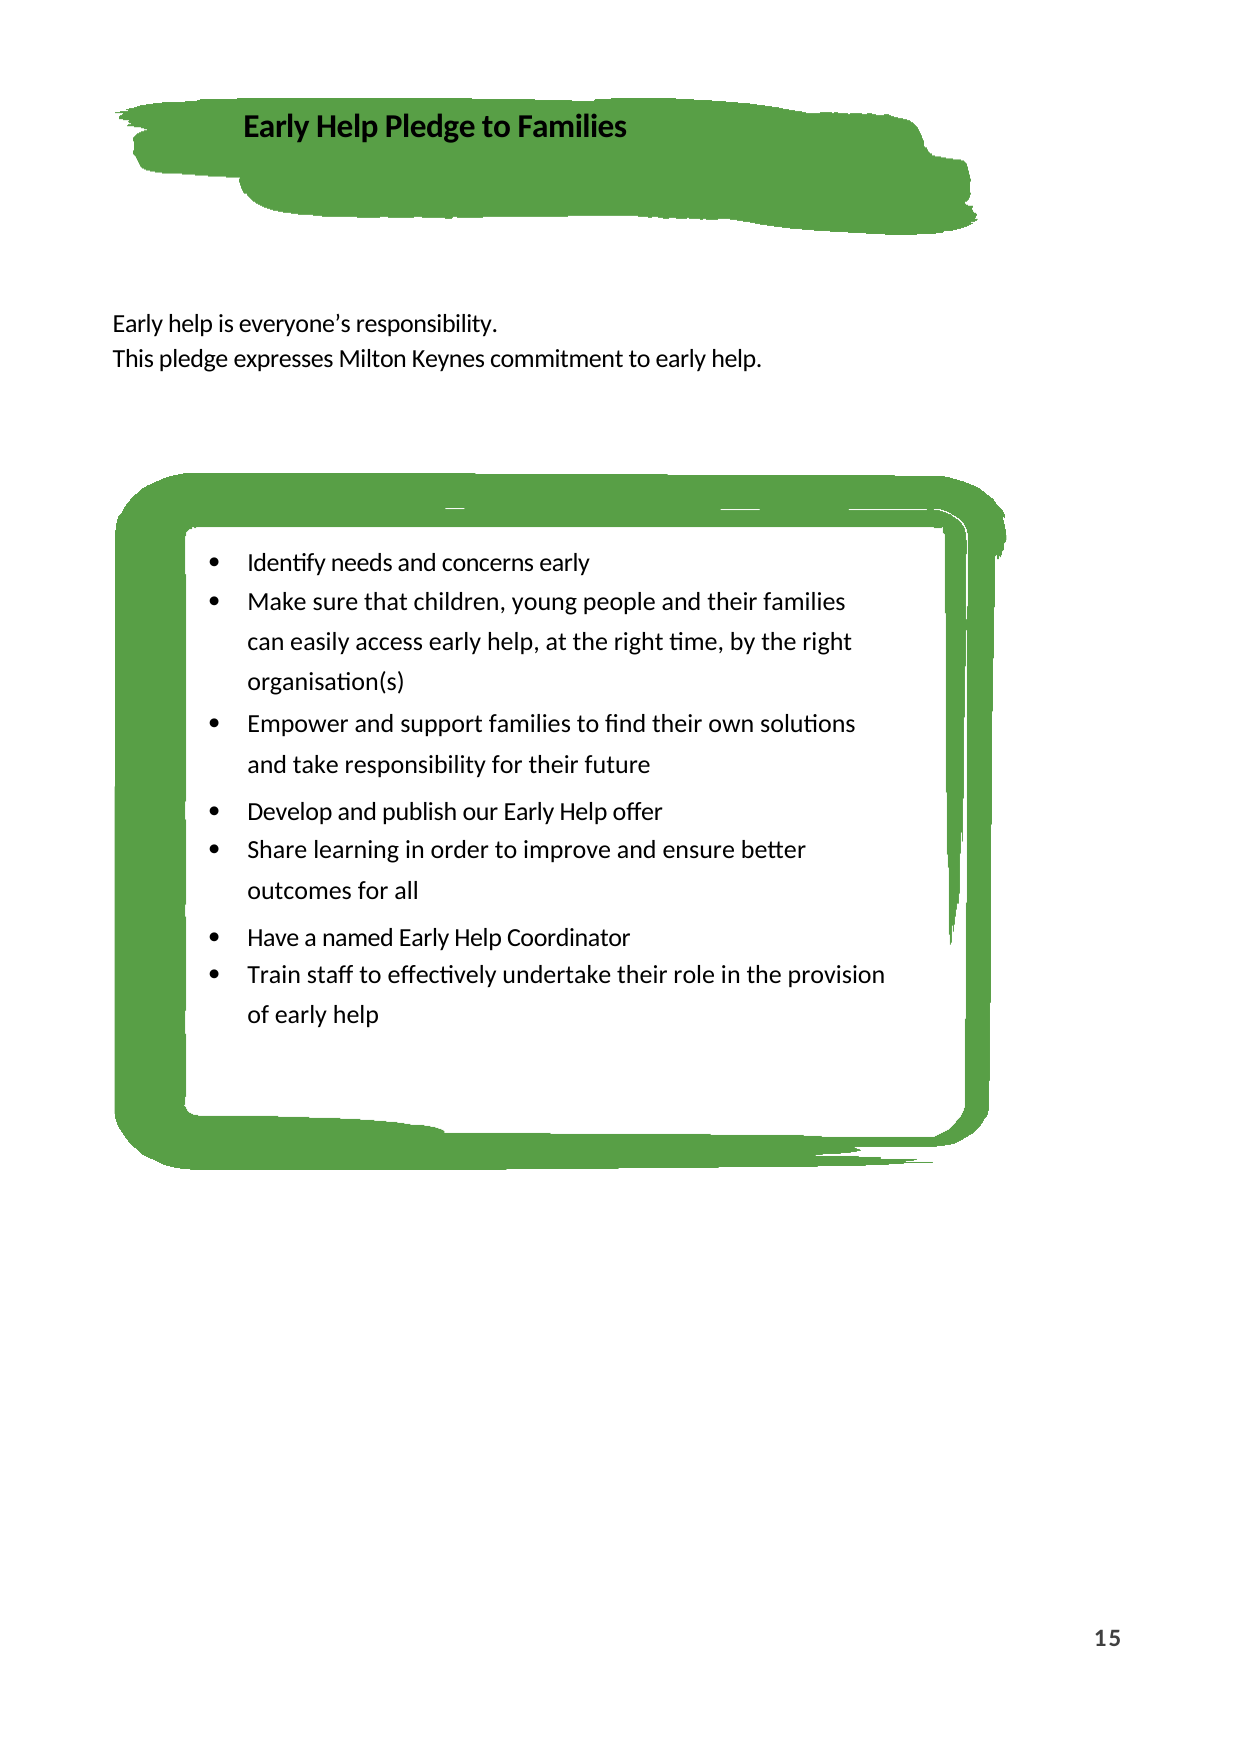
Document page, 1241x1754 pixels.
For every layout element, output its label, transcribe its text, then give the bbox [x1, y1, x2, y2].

text This pledge expresses Milton Keynes commitment to early help. [112, 347, 1012, 372]
picture [115, 98, 978, 235]
picture [114, 473, 1007, 1170]
list Early help is everyone’s responsibility. [112, 312, 1012, 337]
